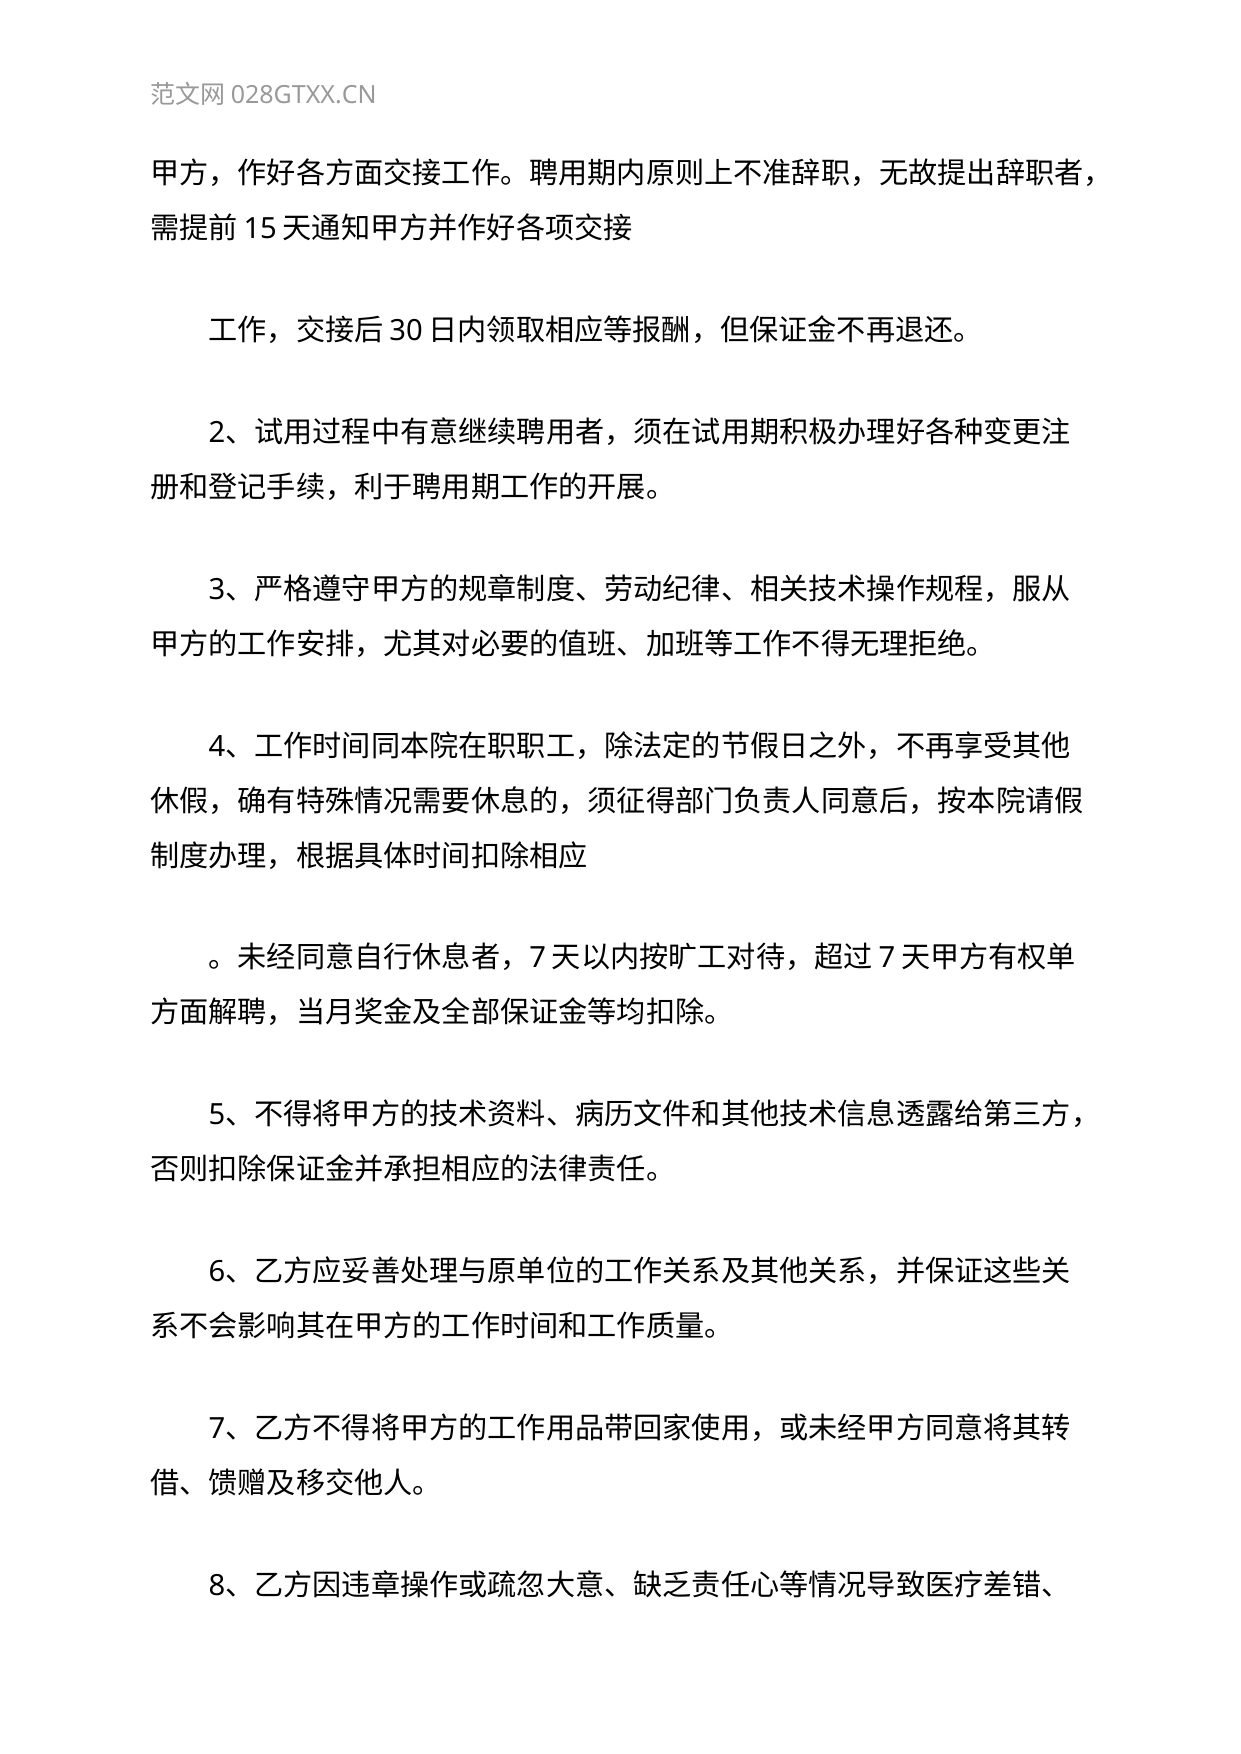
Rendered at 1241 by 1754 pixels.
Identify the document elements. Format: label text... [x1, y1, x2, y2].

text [150, 1561, 1090, 1603]
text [150, 150, 1090, 247]
text 6、乙方应妥善处理与原单位的工作关系及其他关系，并保证这些关系不会影响其在甲方的工作时间和工作质量。 [150, 1248, 1090, 1345]
text 5、不得将甲方的技术资料、病历文件和其他技术信息透露给第三方，否则扣除保证金并承担相应的法律责任。 [150, 1091, 1090, 1188]
text 工作，交接后30日内领取相应等报酬，但保证金不再退还。 [150, 307, 1090, 349]
text 。未经同意自行休息者，7天以内按旷工对待，超过7天甲方有权单方面解聘，当月奖金及全部保证金等均扣除。 [150, 934, 1090, 1031]
text 7、乙方不得将甲方的工作用品带回家使用，或未经甲方同意将其转借、馈赠及移交他人。 [150, 1404, 1090, 1502]
text 3、严格遵守甲方的规章制度、劳动纪律、相关技术操作规程，服从甲方的工作安排，尤其对必要的值班、加班等工作不得无理拒绝。 [150, 566, 1090, 663]
text 2、试用过程中有意继续聘用者，须在试用期积极办理好各种变更注册和登记手续，利于聘用期工作的开展。 [150, 409, 1090, 506]
text 4、工作时间同本院在职职工，除法定的节假日之外，不再享受其他休假，确有特殊情况需要休息的，须征得部门负责人同意后，按本院请假制度办理，根据具体时间扣除相应 [150, 722, 1090, 874]
